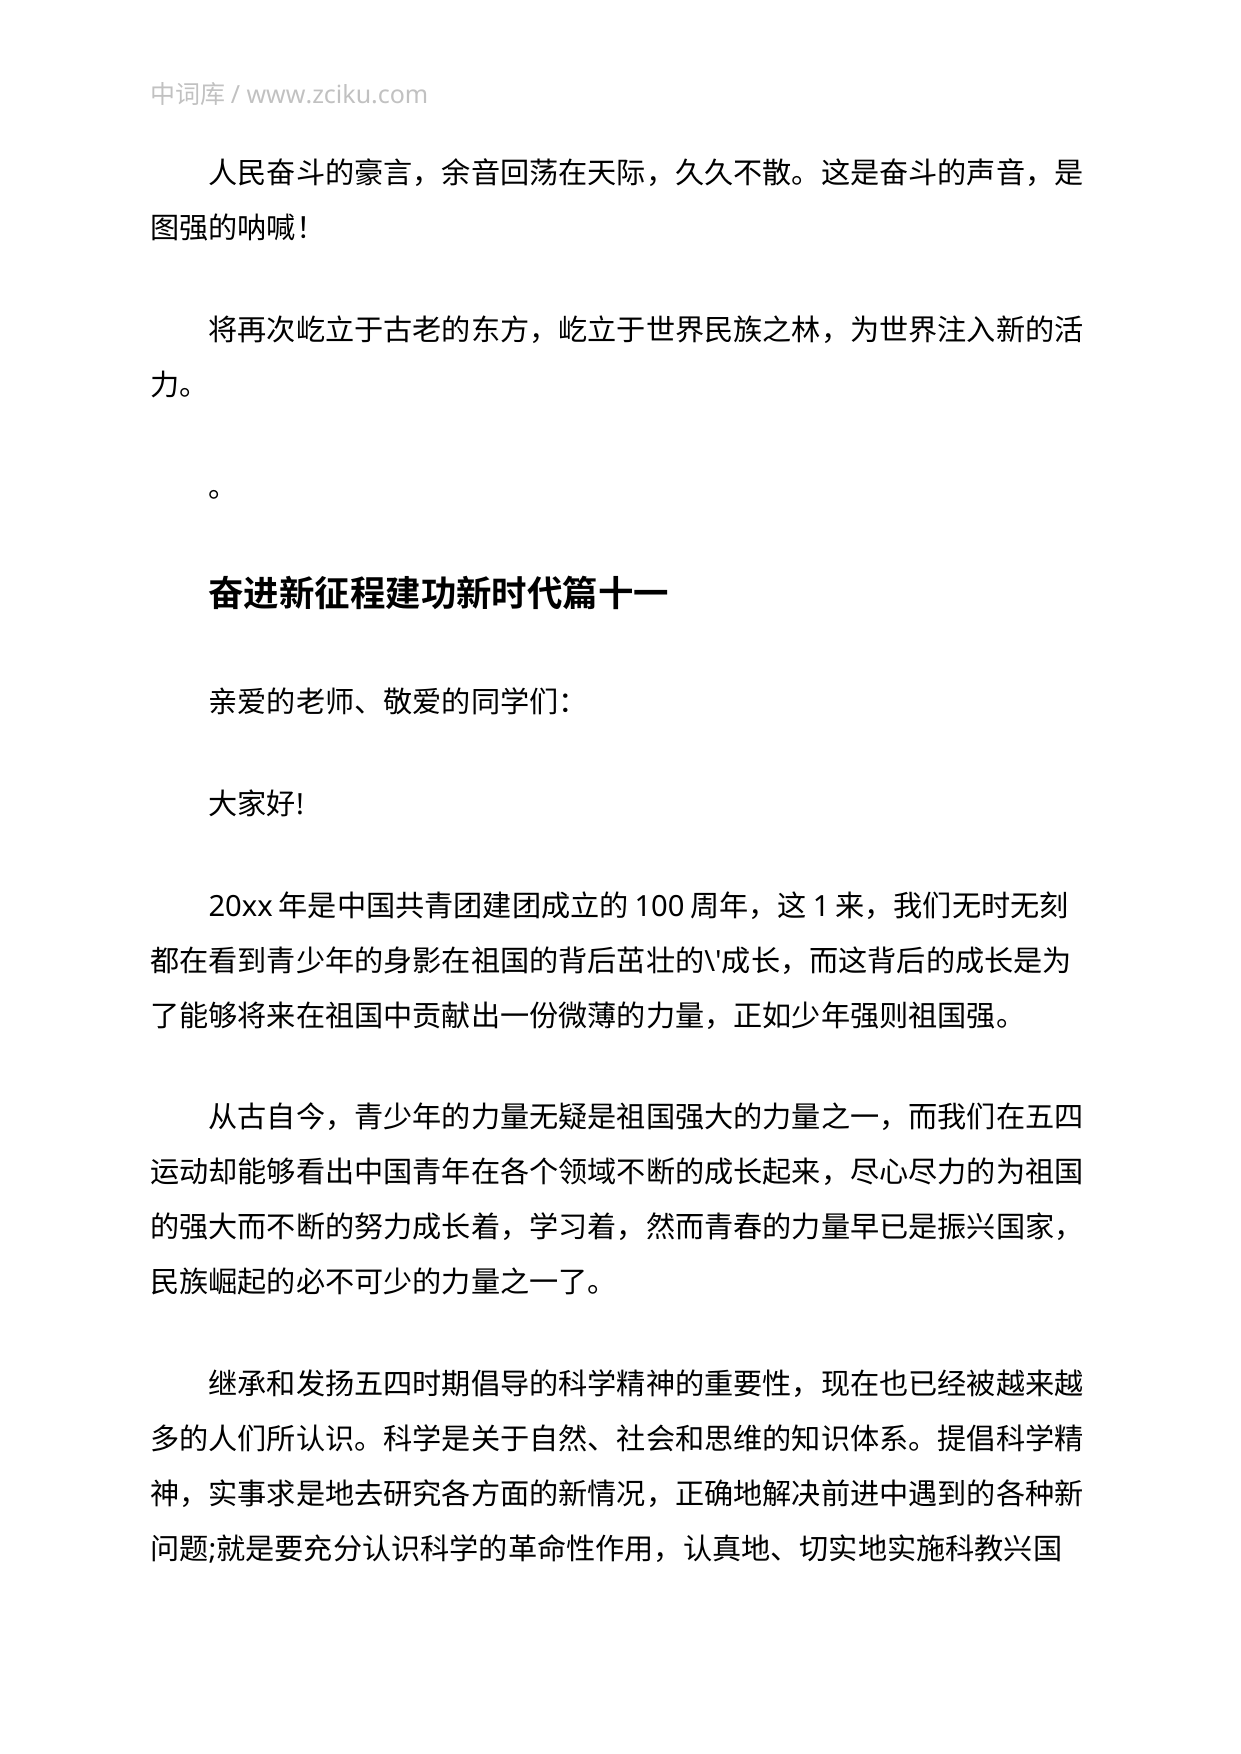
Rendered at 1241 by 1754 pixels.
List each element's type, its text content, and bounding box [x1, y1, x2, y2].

text 人民奋斗的豪言，余音回荡在天际，久久不散。这是奋斗的声音，是图强的呐喊！ [150, 150, 1090, 247]
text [150, 1361, 1090, 1568]
text 亲爱的老师、敬爱的同学们： [150, 678, 1090, 721]
text 20xx年是中国共青团建团成立的100周年，这1来，我们无时无刻都在看到青少年的身影在祖国的背后茁壮的\'成长，而这背后的成长是为了能够将来在祖国中贡献出一份微薄的力量，正如少年强则祖国强。 [150, 882, 1090, 1034]
text 。 [150, 463, 1090, 506]
text 奋进新征程建功新时代篇十一 [150, 565, 1090, 616]
text 将再次屹立于古老的东方，屹立于世界民族之林，为世界注入新的活力。 [150, 307, 1090, 404]
text 大家好! [150, 780, 1090, 823]
text 从古自今，青少年的力量无疑是祖国强大的力量之一，而我们在五四运动却能够看出中国青年在各个领域不断的成长起来，尽心尽力的为祖国的强大而不断的努力成长着，学习着，然而青春的力量早已是振兴国家，民族崛起的必不可少的力量之一了。 [150, 1094, 1090, 1301]
